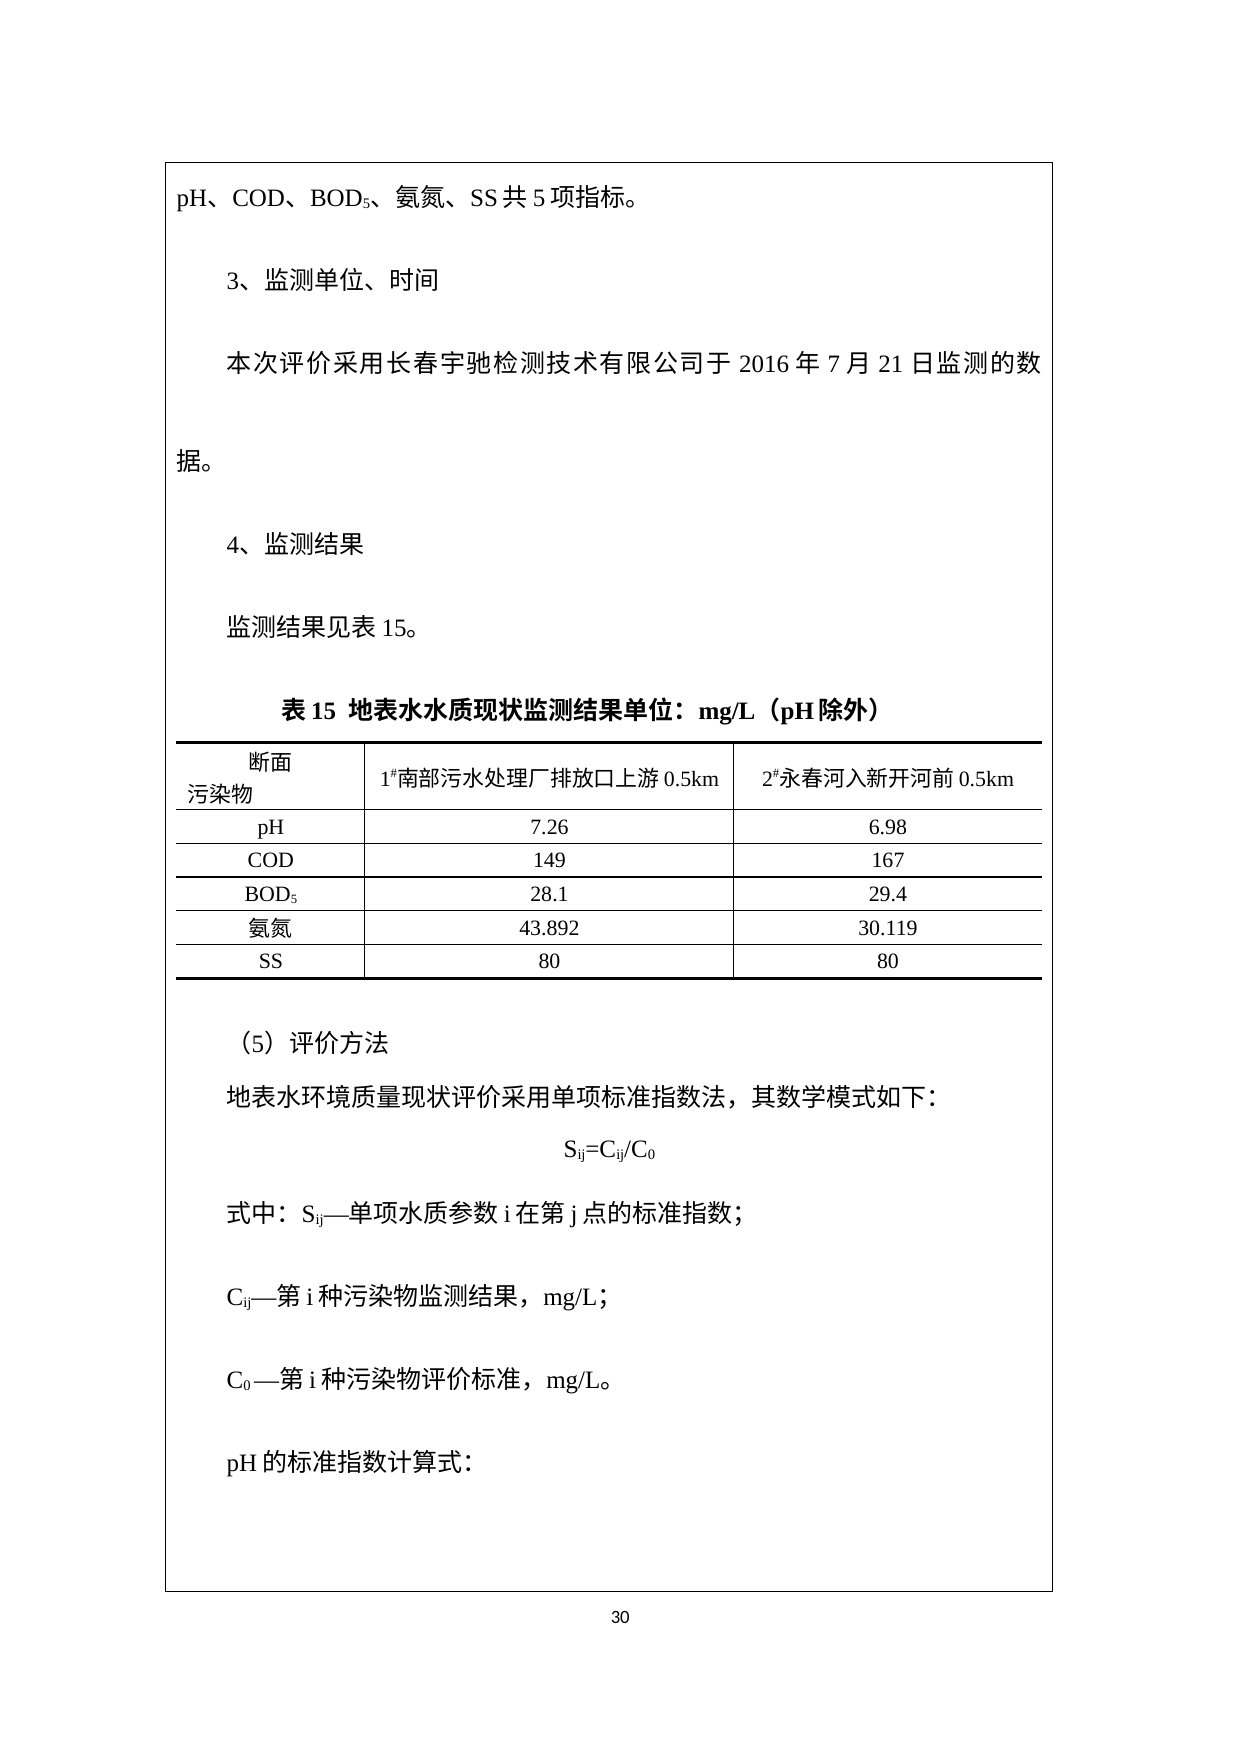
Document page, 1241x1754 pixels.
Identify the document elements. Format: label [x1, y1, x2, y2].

table_header [166, 163, 1052, 1591]
